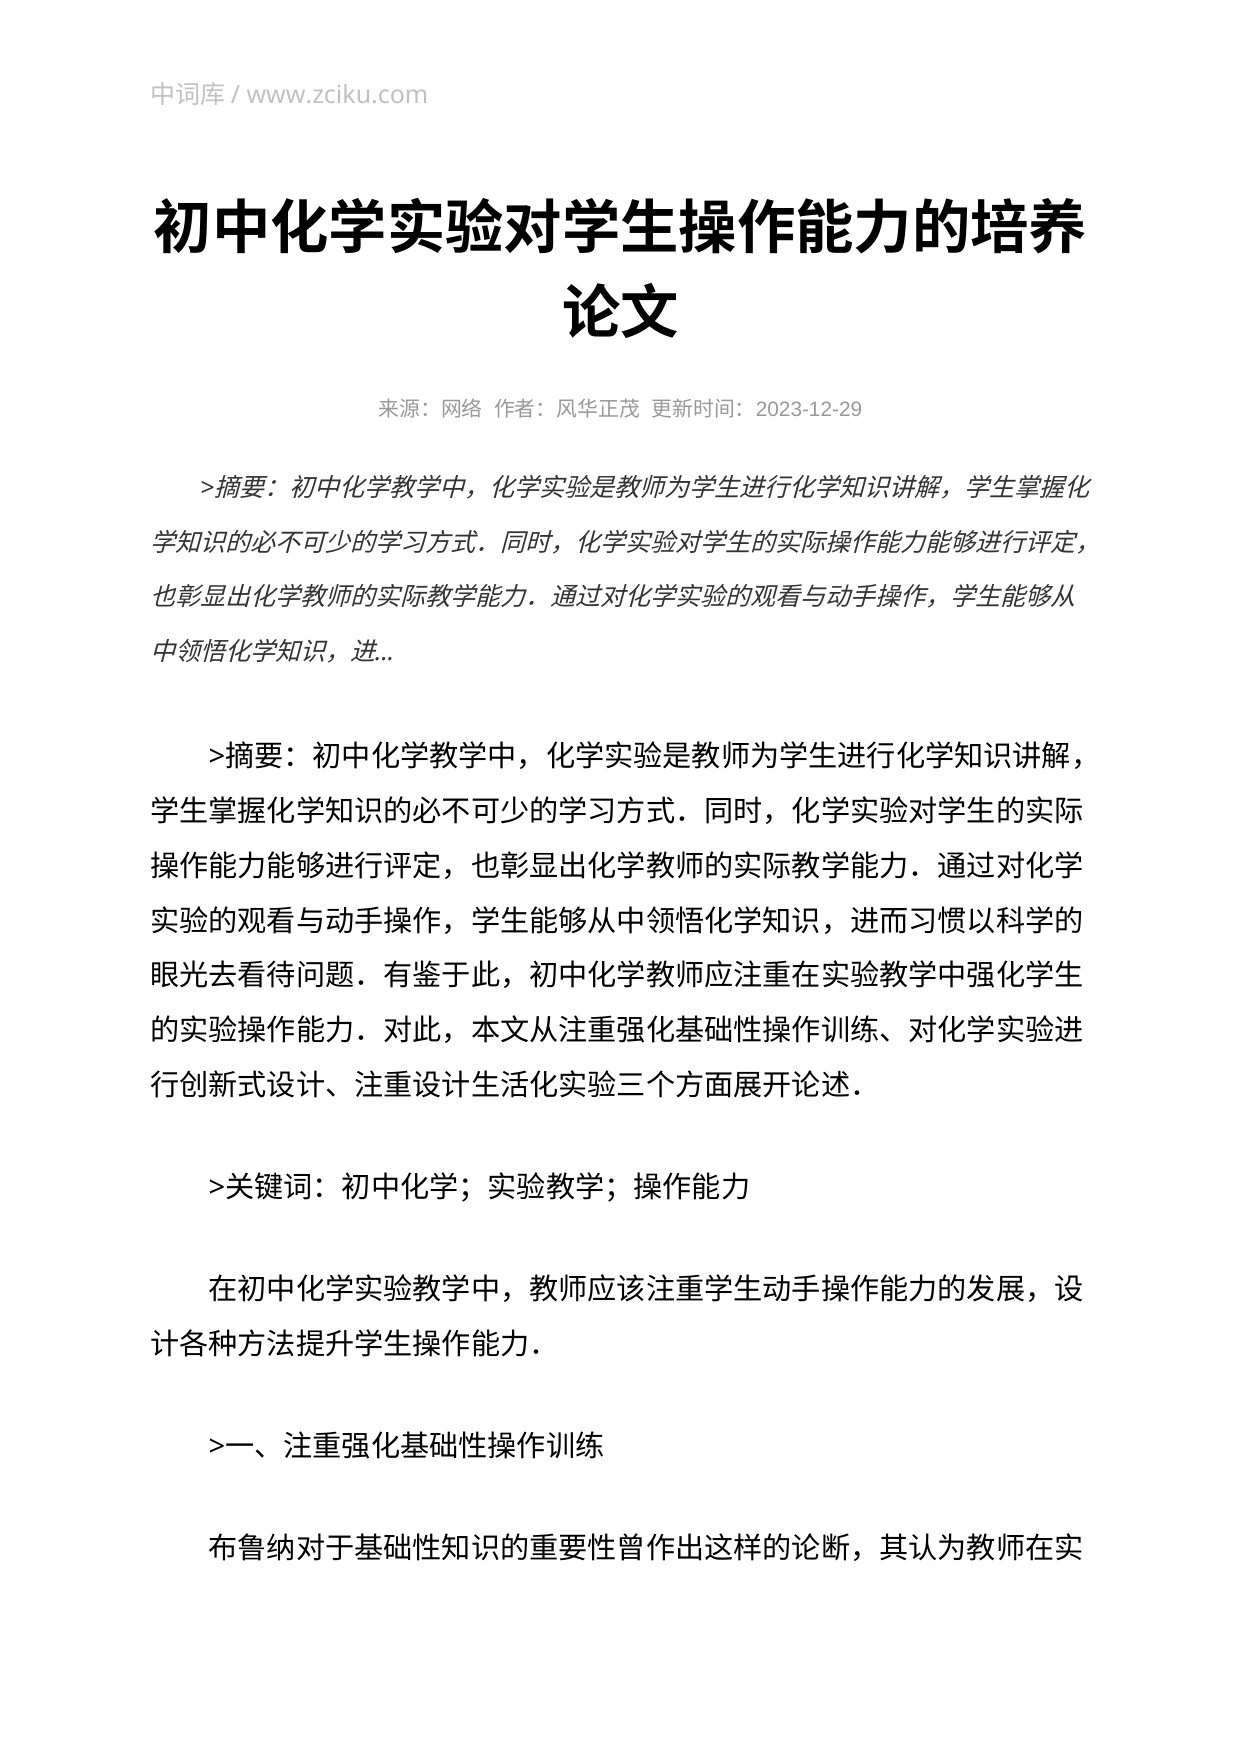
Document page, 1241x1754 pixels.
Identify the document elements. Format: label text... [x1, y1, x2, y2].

text >摘要：初中化学教学中，化学实验是教师为学生进行化学知识讲解，学生掌握化学知识的必不可少的学习方式．同时，化学实验对学生的实际操作能力能够进行评定，也彰显出化学教师的实际教学能力．通过对化学实验的观看与动手操作，学生能够从中领悟化学知识，进... [150, 468, 1090, 667]
text >一、注重强化基础性操作训练 [150, 1422, 1090, 1464]
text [150, 1524, 1090, 1566]
text >摘要：初中化学教学中，化学实验是教师为学生进行化学知识讲解，学生掌握化学知识的必不可少的学习方式．同时，化学实验对学生的实际操作能力能够进行评定，也彰显出化学教师的实际教学能力．通过对化学实验的观看与动手操作，学生能够从中领悟化学知识，进而习惯以科学的眼光去看待问题．有鉴于此，初中化学教师应注重在实验教学中强化学生的实验操作能力．对此，本文从注重强化基础性操作训练、对化学实验进行创新式设计、注重设计生活化实验三个方面展开论述． [150, 732, 1090, 1104]
text 来源：网络 作者：风华正茂 更新时间：2023-12-29 [150, 397, 1090, 421]
subtitle 初中化学实验对学生操作能力的培养论文 [150, 181, 1090, 350]
text >关键词：初中化学；实验教学；操作能力 [150, 1163, 1090, 1206]
text 在初中化学实验教学中，教师应该注重学生动手操作能力的发展，设计各种方法提升学生操作能力． [150, 1266, 1090, 1363]
